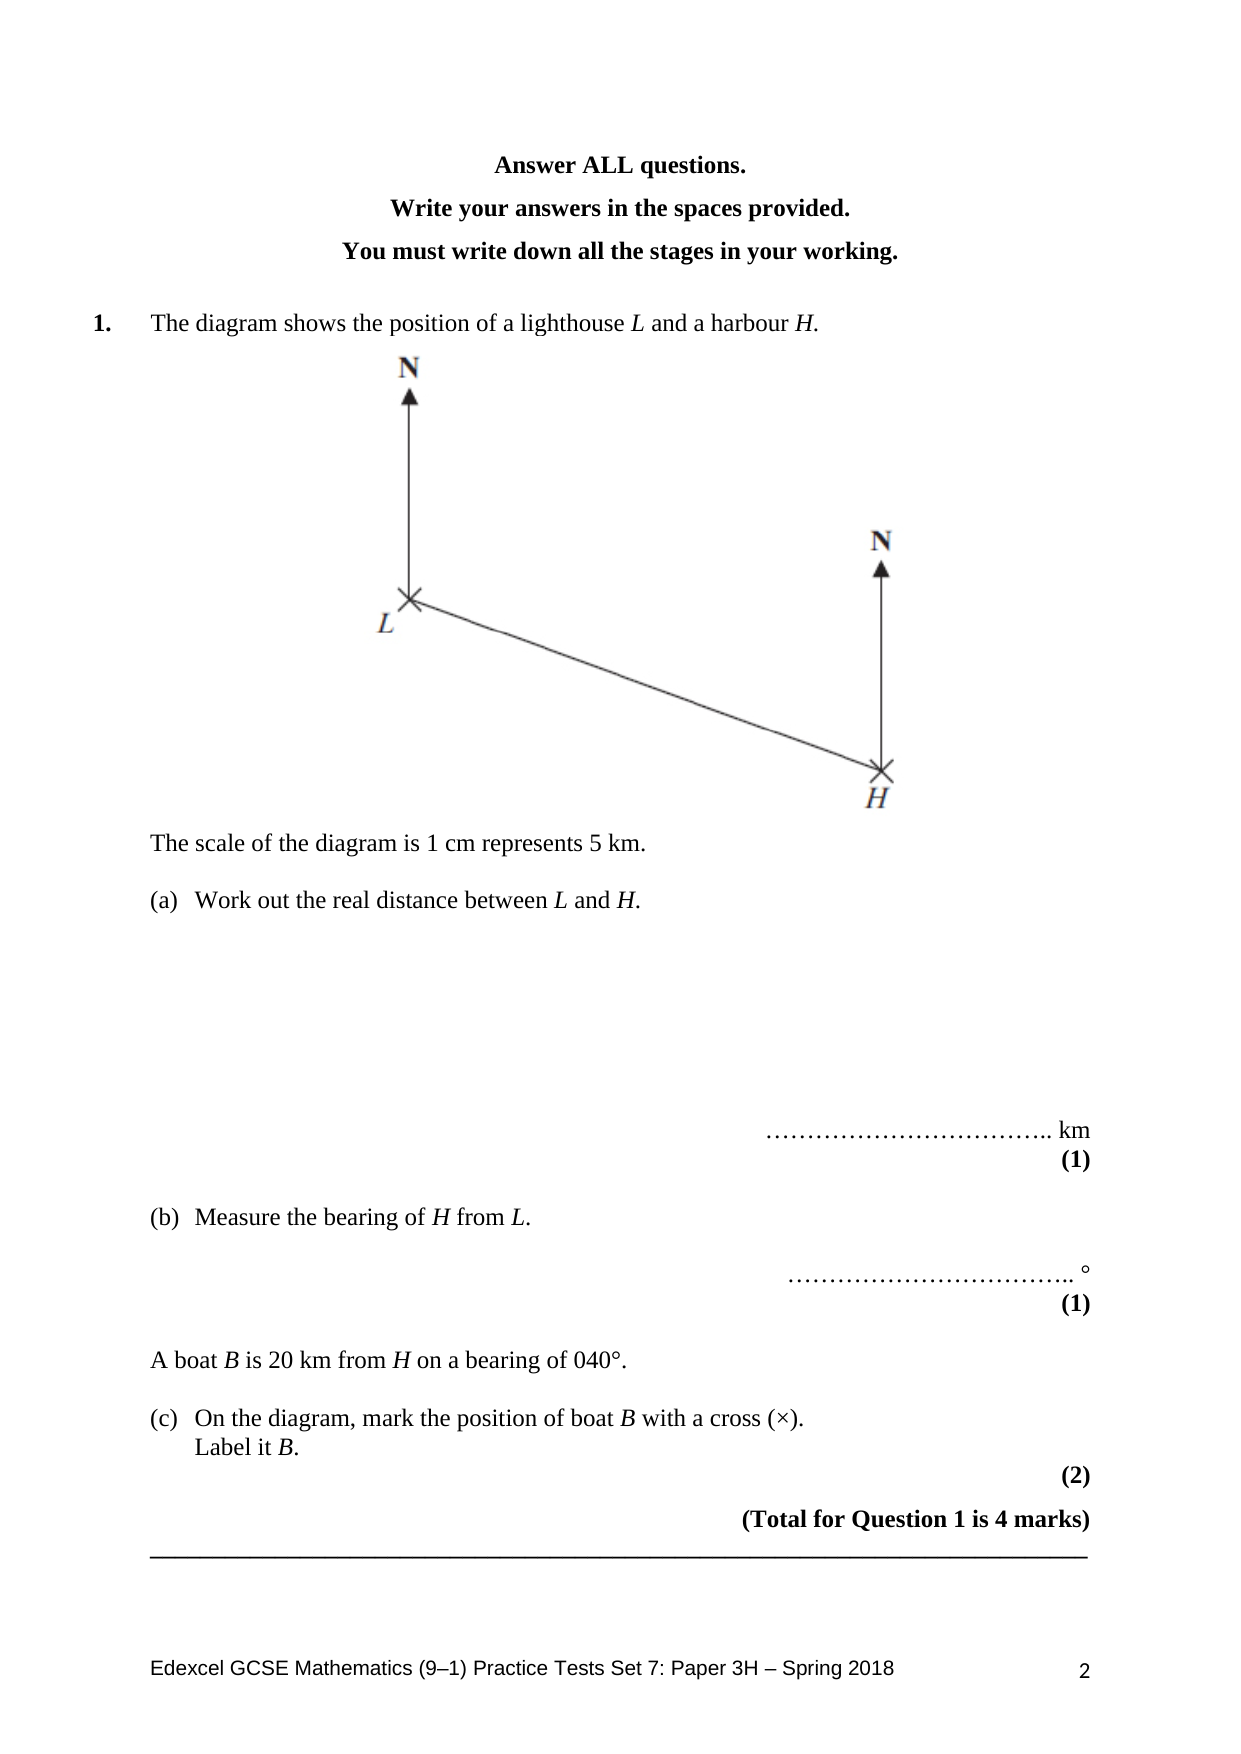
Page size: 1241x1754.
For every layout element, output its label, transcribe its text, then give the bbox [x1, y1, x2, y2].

text A boat B is 20 km from H on a bearing of 040°. [150, 1346, 1090, 1374]
text …………………………….. ° [150, 1259, 1090, 1288]
text (2) [150, 1461, 1090, 1489]
text (b) Measure the bearing of H from L. [150, 1202, 1090, 1231]
text Answer ALL questions. [150, 150, 1090, 179]
text (1) [150, 1144, 1090, 1173]
text ___________________________________________________________________________ [150, 1532, 1090, 1561]
text Write your answers in the spaces provided. [150, 193, 1090, 222]
text (a) Work out the real distance between L and H. [150, 886, 1090, 914]
picture [322, 336, 919, 829]
list 1. The diagram shows the position of a lighthouse L and a harbour H. [93, 308, 1090, 337]
text (1) [150, 1288, 1090, 1317]
text You must write down all the stages in your working. [150, 236, 1090, 265]
text (Total for Question 1 is 4 marks) [150, 1504, 1090, 1532]
text …………………………….. km [150, 1116, 1090, 1144]
text (c) On the diagram, mark the position of boat B with a cross (×). Label it B. [150, 1403, 1090, 1461]
text The scale of the diagram is 1 cm represents 5 km. [150, 828, 1090, 857]
